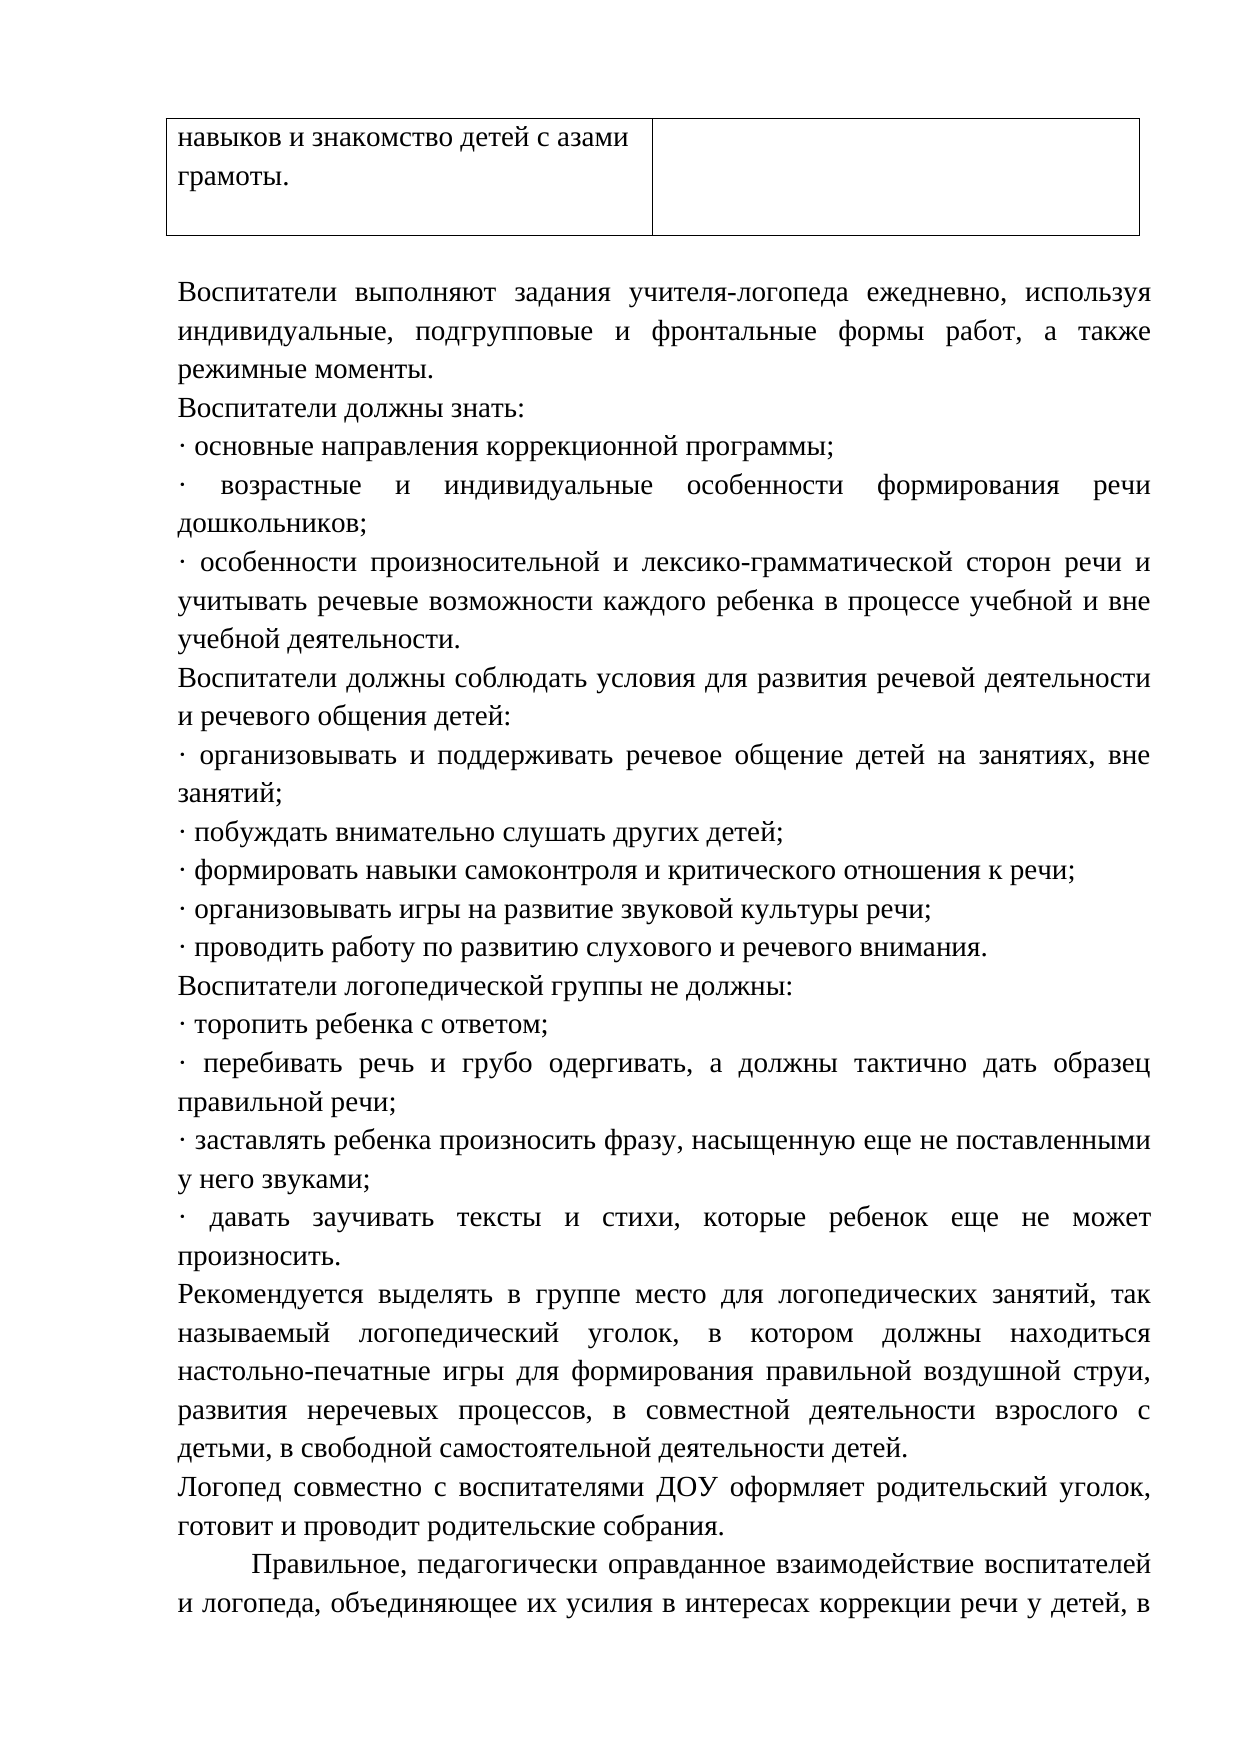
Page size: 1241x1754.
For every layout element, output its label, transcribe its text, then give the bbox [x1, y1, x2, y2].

text · проводить работу по развитию слухового и речевого внимания. [177, 929, 1152, 963]
text Логопед совместно с воспитателями ДОУ оформляет родительский уголок, готовит и проводит родительские собрания. [177, 1469, 1152, 1541]
text · формировать навыки самоконтроля и критического отношения к речи; [177, 852, 1152, 886]
text · организовывать игры на развитие звуковой культуры речи; [177, 891, 1152, 924]
text · организовывать и поддерживать речевое общение детей на занятиях, вне занятий; [177, 737, 1152, 809]
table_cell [167, 119, 652, 235]
text · давать заучивать тексты и стихи, которые ребенок еще не может произносить. [177, 1199, 1152, 1271]
text · возрастные и индивидуальные особенности формирования речи дошкольников; [177, 467, 1152, 539]
text · побуждать внимательно слушать других детей; [177, 814, 1152, 847]
text Воспитатели должны знать: [177, 390, 1152, 423]
text Рекомендуется выделять в группе место для логопедических занятий, так называемый логопедический уголок, в котором должны находиться настольно-печатные игры для формирования правильной воздушной струи, развития неречевых процессов, в совместной деятельности взрослого с детьми, в свободной самостоятельной деятельности детей. [177, 1276, 1152, 1464]
text · особенности произносительной и лексико-грамматической сторон речи и учитывать речевые возможности каждого ребенка в процессе учебной и вне учебной деятельности. [177, 544, 1152, 655]
text · заставлять ребенка произносить фразу, насыщенную еще не поставленными у него звуками; [177, 1122, 1152, 1194]
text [177, 1546, 1152, 1618]
text Воспитатели логопедической группы не должны: [177, 968, 1152, 1002]
text · перебивать речь и грубо одергивать, а должны тактично дать образец правильной речи; [177, 1045, 1152, 1117]
table_cell [653, 119, 1139, 235]
text Воспитатели выполняют задания учителя-логопеда ежедневно, используя индивидуальные, подгрупповые и фронтальные формы работ, а также режимные моменты. [177, 274, 1152, 385]
text Воспитатели должны соблюдать условия для развития речевой деятельности и речевого общения детей: [177, 660, 1152, 732]
text · торопить ребенка с ответом; [177, 1007, 1152, 1040]
text · основные направления коррекционной программы; [177, 428, 1152, 462]
